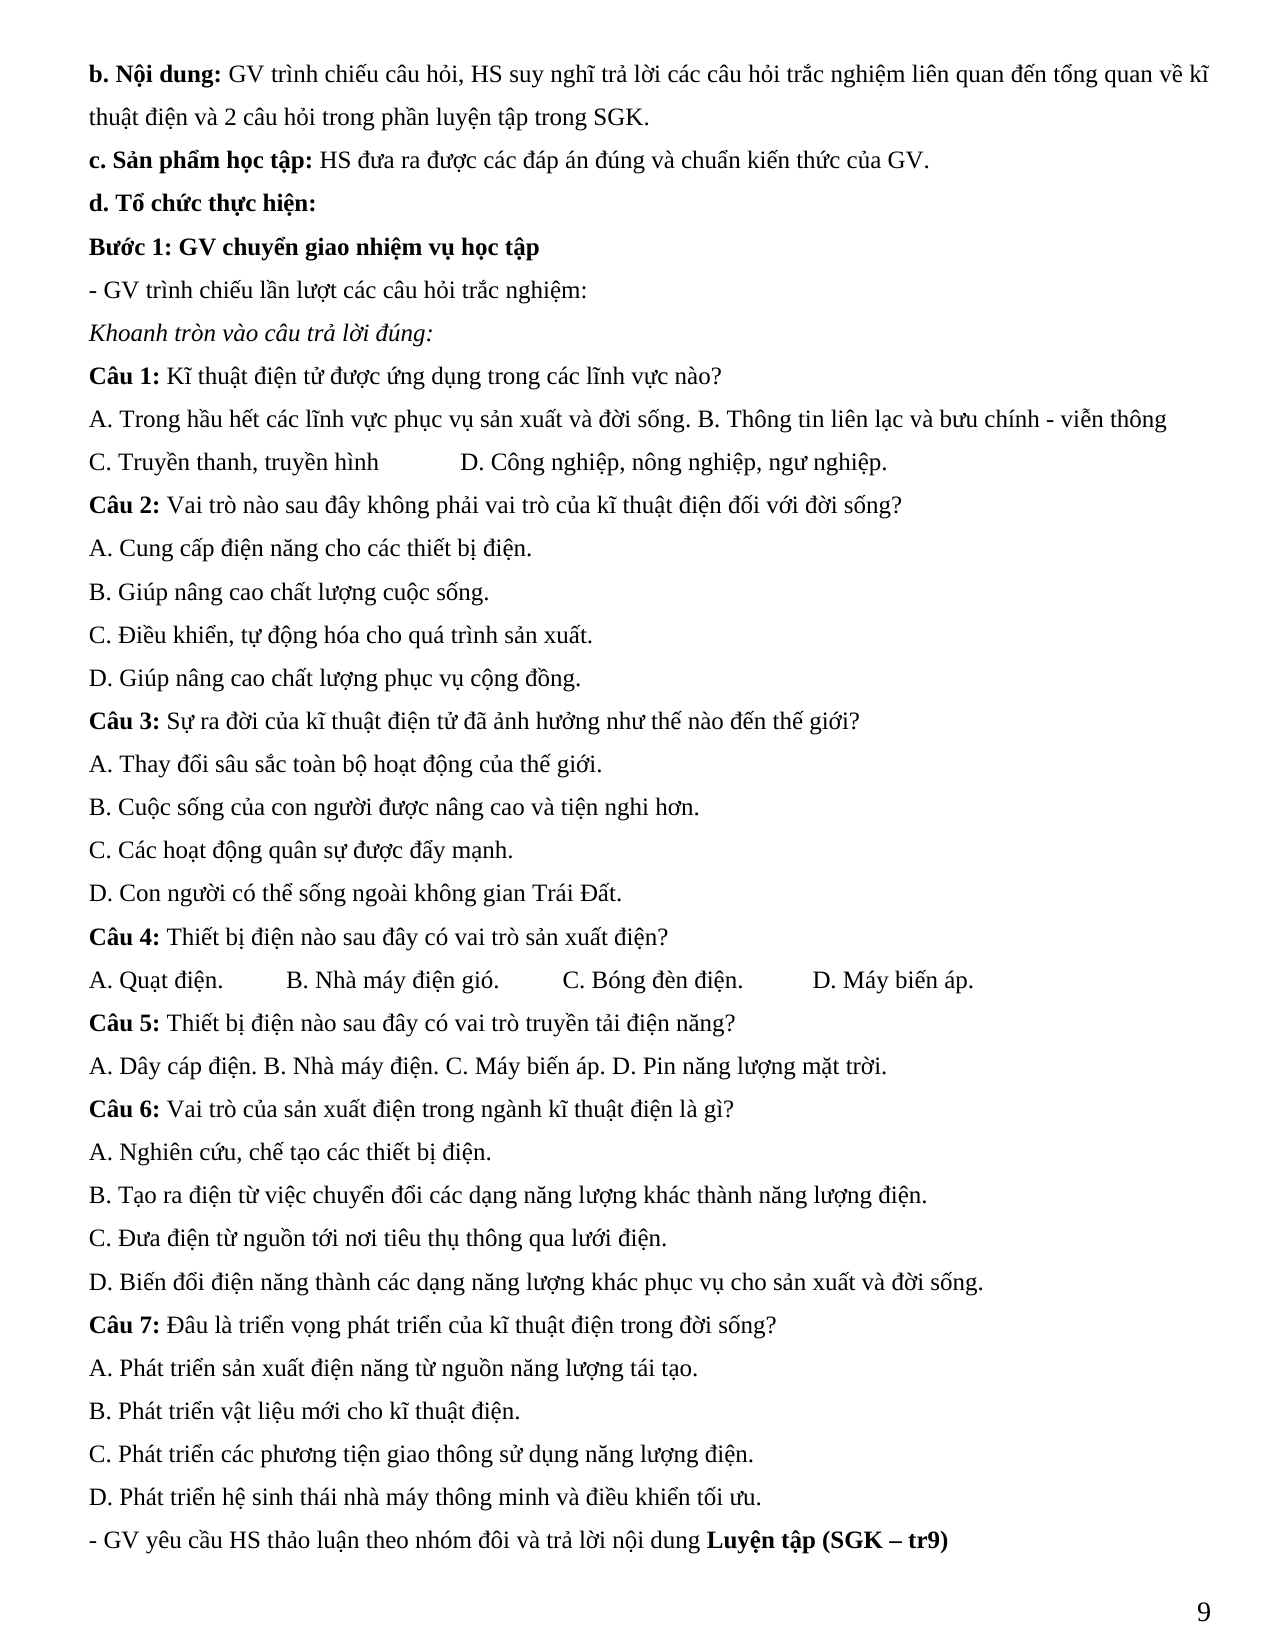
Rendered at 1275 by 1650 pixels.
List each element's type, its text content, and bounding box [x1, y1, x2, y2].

text C. Điều khiển, tự động hóa cho quá trình sản xuất. [89, 620, 1211, 648]
text A. Phát triển sản xuất điện năng từ nguồn năng lượng tái tạo. [89, 1353, 1211, 1382]
text Câu 2: Vai trò nào sau đây không phải vai trò của kĩ thuật điện đối với đời sống? [89, 490, 1211, 519]
text C. Truyền thanh, truyền hình D. Công nghiệp, nông nghiệp, ngư nghiệp. [89, 447, 1211, 476]
text D. Giúp nâng cao chất lượng phục vụ cộng đồng. [89, 663, 1211, 692]
text - GV trình chiếu lần lượt các câu hỏi trắc nghiệm: [89, 275, 1211, 303]
text Câu 7: Đâu là triển vọng phát triển của kĩ thuật điện trong đời sống? [89, 1310, 1211, 1338]
text D. Biến đổi điện năng thành các dạng năng lượng khác phục vụ cho sản xuất và đời sống. [89, 1267, 1211, 1295]
text c. Sản phẩm học tập: HS đưa ra được các đáp án đúng và chuẩn kiến thức của GV. [89, 145, 1211, 174]
text Câu 1: Kĩ thuật điện tử được ứng dụng trong các lĩnh vực nào? [89, 361, 1211, 390]
text Câu 3: Sự ra đời của kĩ thuật điện tử đã ảnh hưởng như thế nào đến thế giới? [89, 706, 1211, 735]
text A. Trong hầu hết các lĩnh vực phục vụ sản xuất và đời sống. B. Thông tin liên lạc và bưu chính - viễn thông [89, 404, 1211, 433]
text A. Dây cáp điện. B. Nhà máy điện. C. Máy biến áp. D. Pin năng lượng mặt trời. [89, 1051, 1211, 1080]
text A. Cung cấp điện năng cho các thiết bị điện. [89, 533, 1211, 562]
text Câu 5: Thiết bị điện nào sau đây có vai trò truyền tải điện năng? [89, 1008, 1211, 1037]
text Khoanh tròn vào câu trả lời đúng: [89, 318, 1211, 347]
text Bước 1: GV chuyển giao nhiệm vụ học tập [89, 232, 1211, 260]
text b. Nội dung: GV trình chiếu câu hỏi, HS suy nghĩ trả lời các câu hỏi trắc nghiệm liên quan đến tổng quan về kĩ thuật điện và 2 câu hỏi trong phần luyện tập trong SGK. [89, 59, 1211, 131]
text B. Tạo ra điện từ việc chuyển đổi các dạng năng lượng khác thành năng lượng điện. [89, 1180, 1211, 1209]
text A. Nghiên cứu, chế tạo các thiết bị điện. [89, 1137, 1211, 1166]
text C. Các hoạt động quân sự được đẩy mạnh. [89, 835, 1211, 864]
text B. Giúp nâng cao chất lượng cuộc sống. [89, 577, 1211, 605]
text - GV yêu cầu HS thảo luận theo nhóm đôi và trả lời nội dung Luyện tập (SGK – tr9) [89, 1525, 1211, 1554]
text A. Quạt điện. B. Nhà máy điện gió. C. Bóng đèn điện. D. Máy biến áp. [89, 965, 1211, 993]
text A. Thay đổi sâu sắc toàn bộ hoạt động của thế giới. [89, 749, 1211, 778]
text Câu 4: Thiết bị điện nào sau đây có vai trò sản xuất điện? [89, 922, 1211, 950]
text B. Cuộc sống của con người được nâng cao và tiện nghi hơn. [89, 792, 1211, 821]
text Câu 6: Vai trò của sản xuất điện trong ngành kĩ thuật điện là gì? [89, 1094, 1211, 1123]
text D. Con người có thể sống ngoài không gian Trái Đất. [89, 878, 1211, 907]
text B. Phát triển vật liệu mới cho kĩ thuật điện. [89, 1396, 1211, 1425]
text C. Phát triển các phương tiện giao thông sử dụng năng lượng điện. [89, 1439, 1211, 1468]
text D. Phát triển hệ sinh thái nhà máy thông minh và điều khiển tối ưu. [89, 1482, 1211, 1511]
text d. Tổ chức thực hiện: [89, 188, 1211, 217]
text C. Đưa điện từ nguồn tới nơi tiêu thụ thông qua lưới điện. [89, 1223, 1211, 1252]
